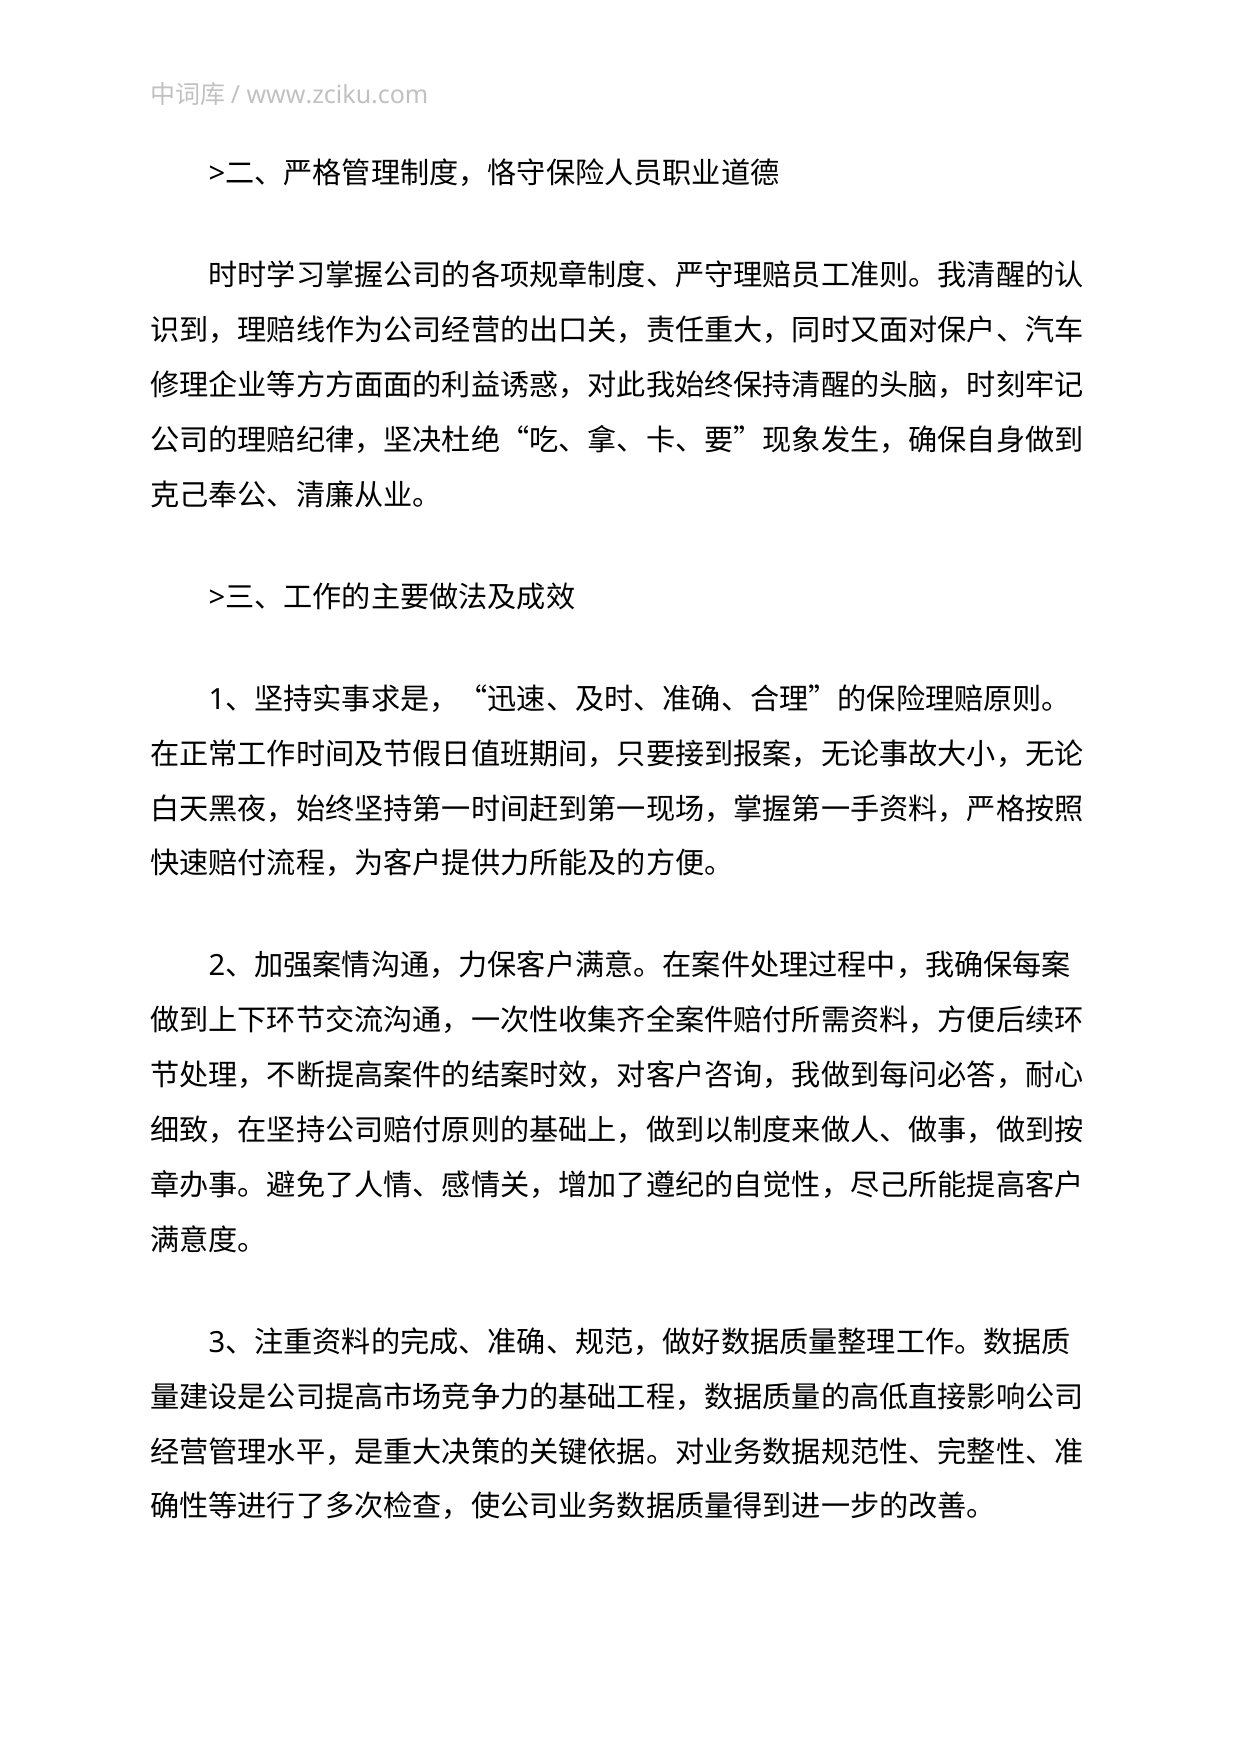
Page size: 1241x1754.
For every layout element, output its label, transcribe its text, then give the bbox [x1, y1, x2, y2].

text >二、严格管理制度，恪守保险人员职业道德 [150, 150, 1090, 192]
text 1、坚持实事求是，“迅速、及时、准确、合理”的保险理赔原则。在正常工作时间及节假日值班期间，只要接到报案，无论事故大小，无论白天黑夜，始终坚持第一时间赶到第一现场，掌握第一手资料，严格按照快速赔付流程，为客户提供力所能及的方便。 [150, 675, 1090, 882]
text 3、注重资料的完成、准确、规范，做好数据质量整理工作。数据质量建设是公司提高市场竞争力的基础工程，数据质量的高低直接影响公司经营管理水平，是重大决策的关键依据。对业务数据规范性、完整性、准确性等进行了多次检查，使公司业务数据质量得到进一步的改善。 [150, 1318, 1090, 1525]
text 2、加强案情沟通，力保客户满意。在案件处理过程中，我确保每案做到上下环节交流沟通，一次性收集齐全案件赔付所需资料，方便后续环节处理，不断提高案件的结案时效，对客户咨询，我做到每问必答，耐心细致，在坚持公司赔付原则的基础上，做到以制度来做人、做事，做到按章办事。避免了人情、感情关，增加了遵纪的自觉性，尽己所能提高客户满意度。 [150, 942, 1090, 1259]
text 时时学习掌握公司的各项规章制度、严守理赔员工准则。我清醒的认识到，理赔线作为公司经营的出口关，责任重大，同时又面对保户、汽车修理企业等方方面面的利益诱惑，对此我始终保持清醒的头脑，时刻牢记公司的理赔纪律，坚决杜绝“吃、拿、卡、要”现象发生，确保自身做到克己奉公、清廉从业。 [150, 252, 1090, 514]
text >三、工作的主要做法及成效 [150, 573, 1090, 616]
